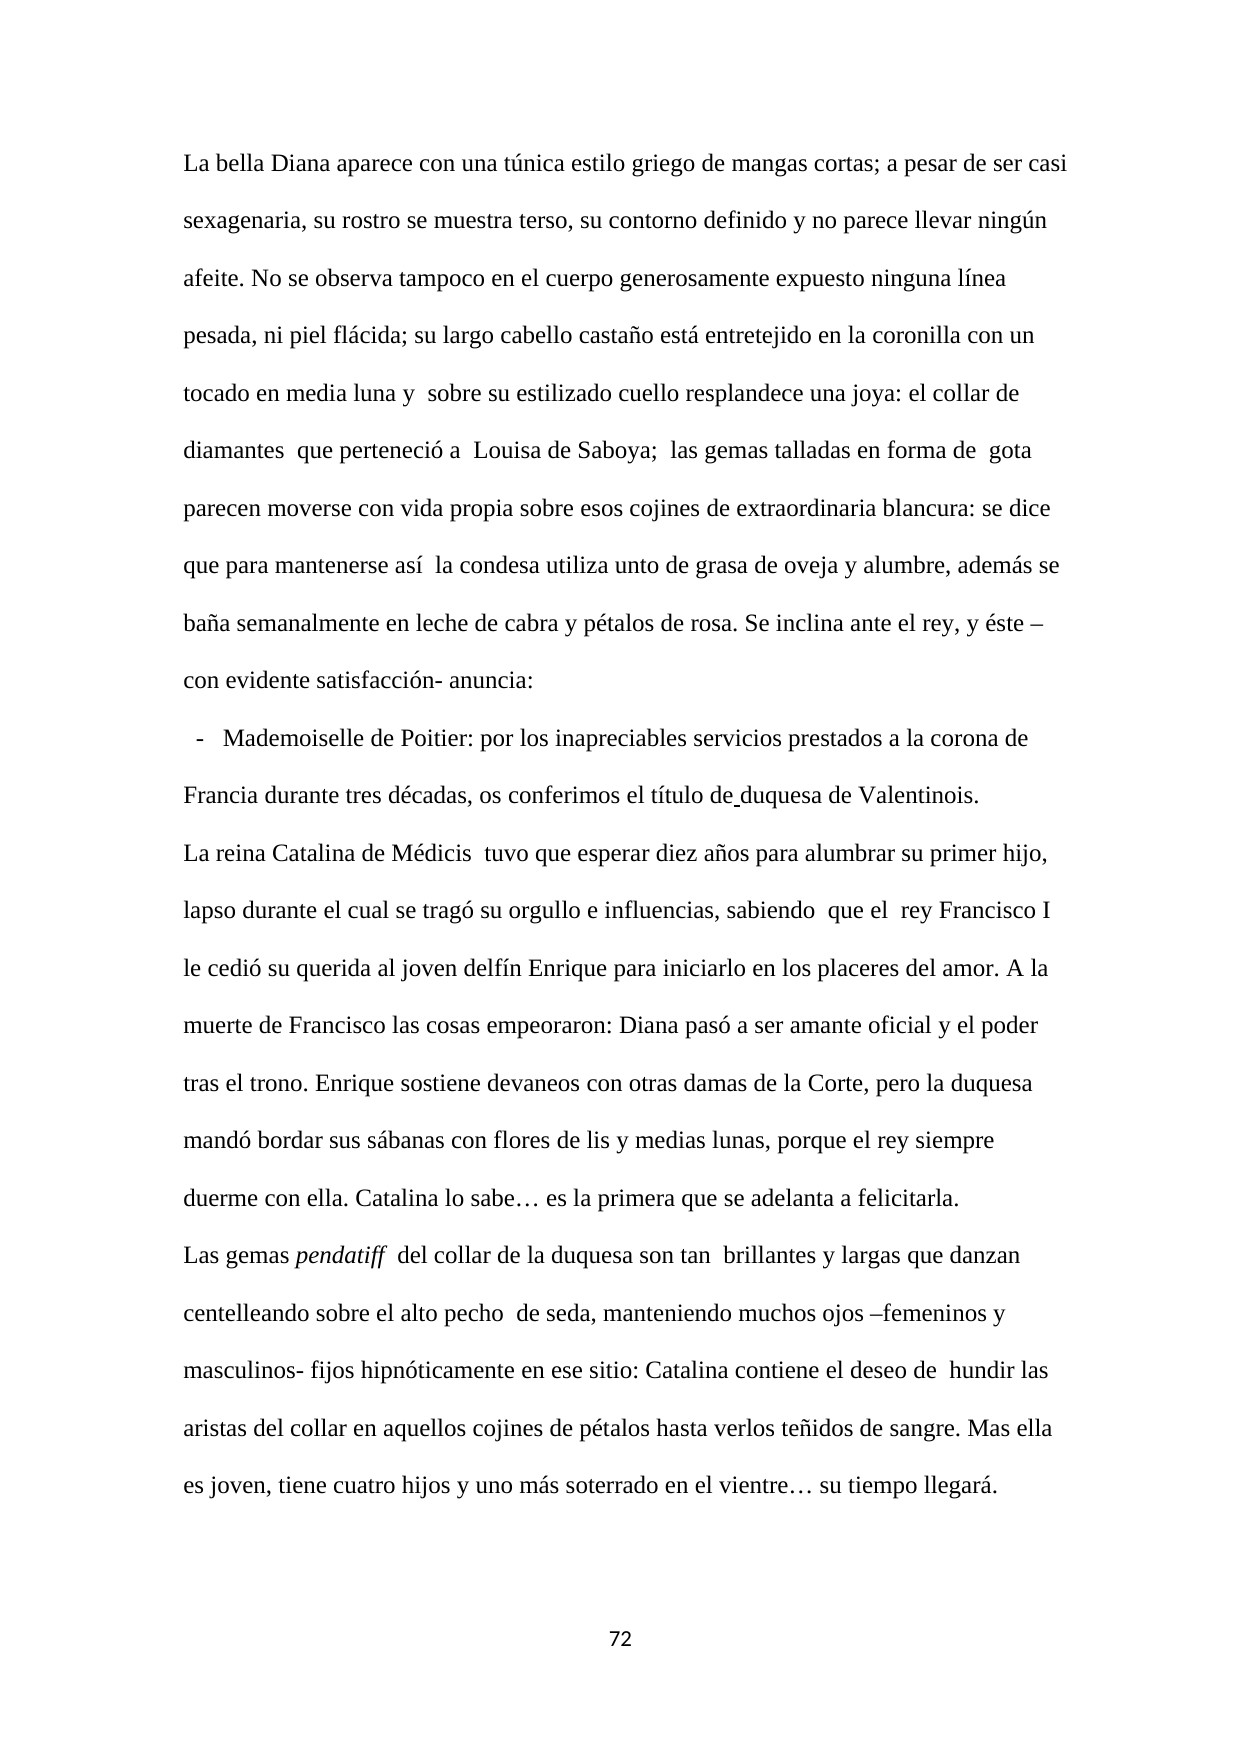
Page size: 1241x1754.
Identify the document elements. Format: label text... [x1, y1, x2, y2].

text La reina Catalina de Médicis tuvo que esperar diez años para alumbrar su primer hijo, lapso durante el cual se tragó su orgullo e influencias, sabiendo que el rey Francisco I le cedió su querida al joven delfín Enrique para iniciarlo en los placeres del amor. A la muerte de Francisco las cosas empeoraron: Diana pasó a ser amante oficial y el poder tras el trono. Enrique sostiene devaneos con otras damas de la Corte, pero la duquesa mandó bordar sus sábanas con flores de lis y medias lunas, porque el rey siempre duerme con ella. Catalina lo sabe… es la primera que se adelanta a felicitarla. [183, 838, 1069, 1211]
text - Mademoiselle de Poitier: por los inapreciables servicios prestados a la corona de Francia durante tres décadas, os conferimos el título de duquesa de Valentinois. [183, 723, 1069, 809]
text Las gemas pendatiff del collar de la duquesa son tan brillantes y largas que danzan centelleando sobre el alto pecho de seda, manteniendo muchos ojos –femeninos y masculinos- fijos hipnóticamente en ese sitio: Catalina contiene el deseo de hundir las aristas del collar en aquellos cojines de pétalos hasta verlos teñidos de sangre. Mas ella es joven, tiene cuatro hijos y uno más soterrado en el vientre… su tiempo llegará. [183, 1240, 1069, 1499]
text La bella Diana aparece con una túnica estilo griego de mangas cortas; a pesar de ser casi sexagenaria, su rostro se muestra terso, su contorno definido y no parece llevar ningún afeite. No se observa tampoco en el cuerpo generosamente expuesto ninguna línea pesada, ni piel flácida; su largo cabello castaño está entretejido en la coronilla con un tocado en media luna y sobre su estilizado cuello resplandece una joya: el collar de diamantes que perteneció a Louisa de Saboya; las gemas talladas en forma de gota parecen moverse con vida propia sobre esos cojines de extraordinaria blancura: se dice que para mantenerse así la condesa utiliza unto de grasa de oveja y alumbre, además se baña semanalmente en leche de cabra y pétalos de rosa. Se inclina ante el rey, y éste –con evidente satisfacción- anuncia: [177, 148, 1063, 694]
